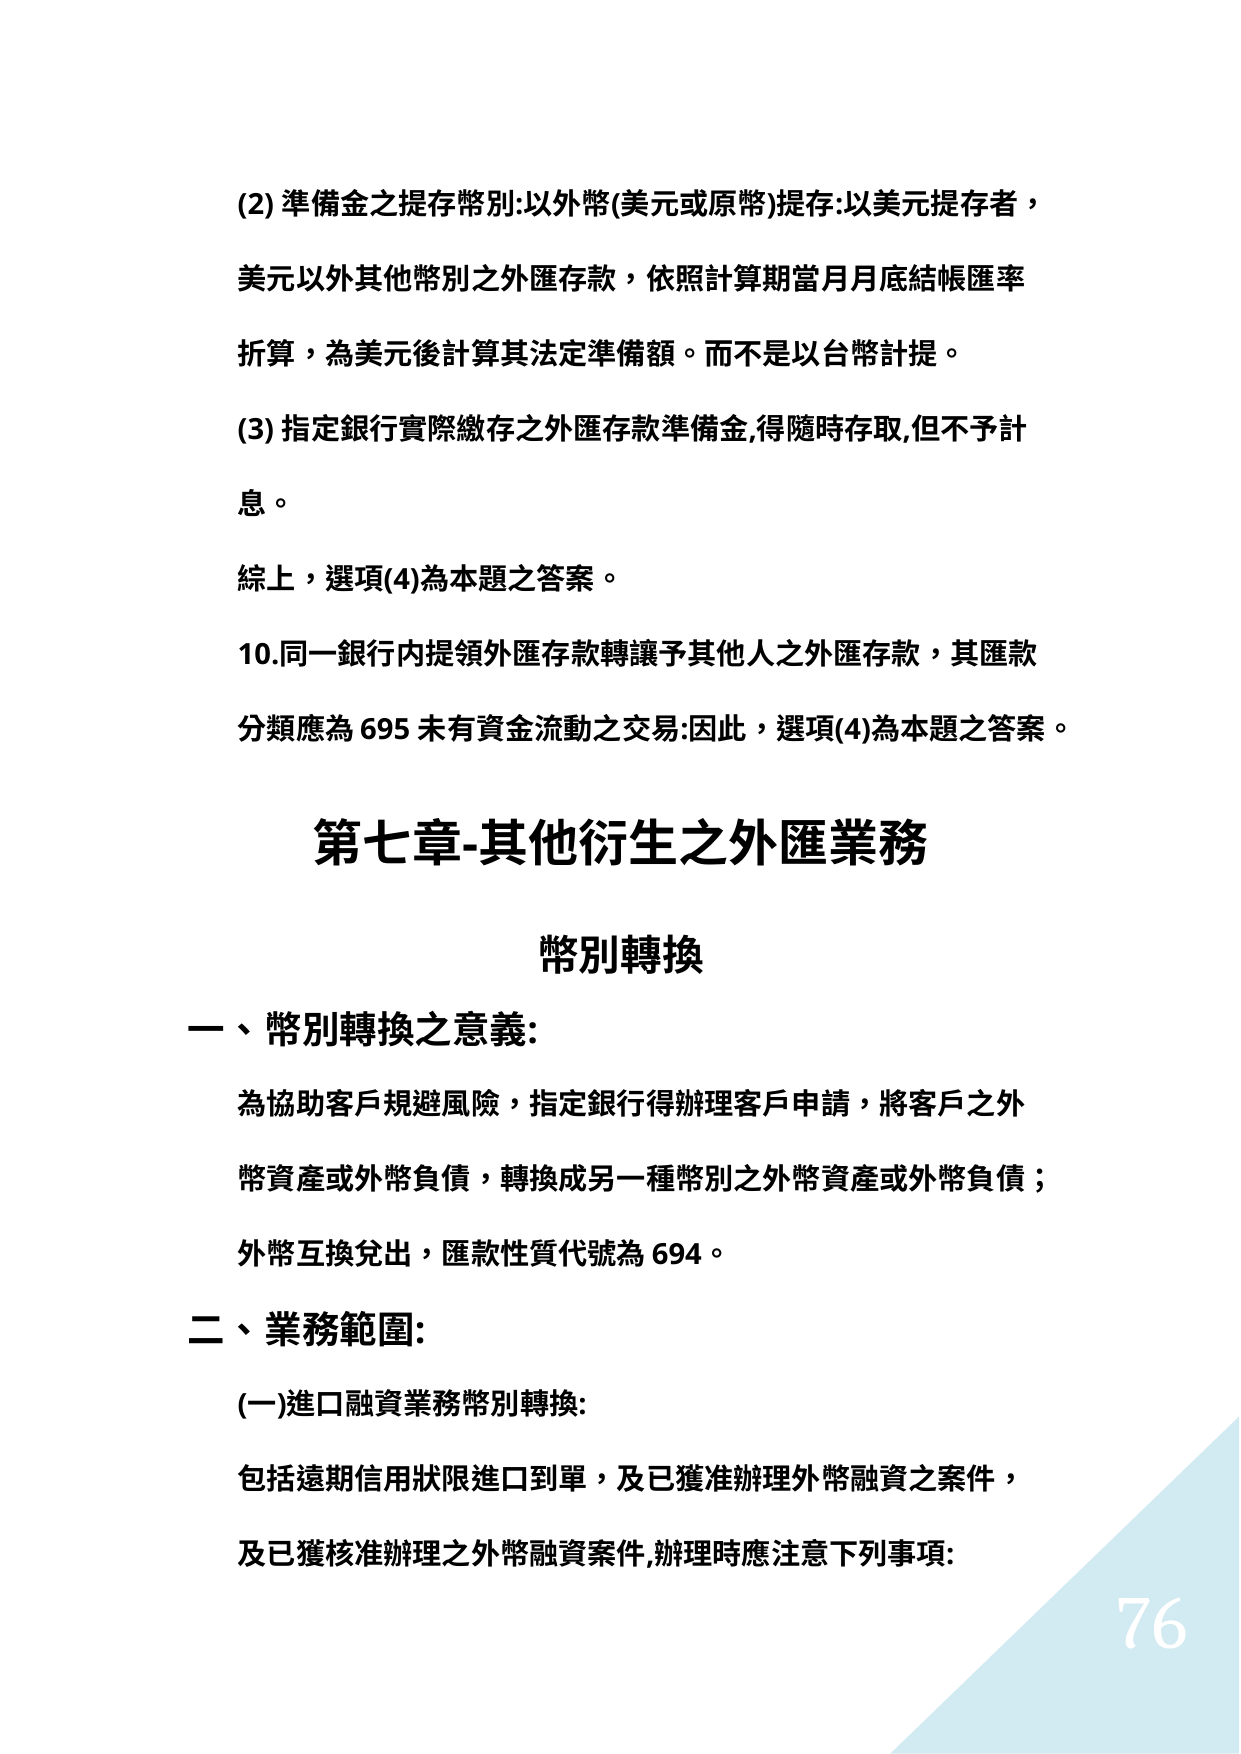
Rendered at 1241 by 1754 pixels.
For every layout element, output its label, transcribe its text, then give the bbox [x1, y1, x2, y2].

list 包括遠期信用狀限進口到單，及已獲准辦理外幣融資之案件，及已獲核准辦理之外幣融資案件,辦理時應注意下列事項: [237, 1439, 1053, 1589]
list 幣別轉換之意義: [187, 989, 1053, 1064]
list 綜上，選項(4)為本題之答案。 [237, 539, 1053, 614]
list (2) 準備金之提存幣別:以外幣(美元或原幣)提存:以美元提存者，美元以外其他幣別之外匯存款，依照計算期當月月底結帳匯率折算，為美元後計算其法定準備額。而不是以台幣計提。 [237, 164, 1053, 389]
list 10.同一銀行内提領外匯存款轉讓予其他人之外匯存款，其匯款分類應為695 未有資金流動之交易:因此，選項(4)為本題之答案。 [237, 614, 1053, 764]
text 幣別轉換 [187, 914, 1053, 989]
list (一)進口融資業務幣別轉換: [237, 1364, 1053, 1439]
list (3) 指定銀行實際繳存之外匯存款準備金,得隨時存取,但不予計息。 [237, 389, 1053, 539]
text 第七章-其他衍生之外匯業務 [187, 802, 1053, 877]
list 為協助客戶規避風險，指定銀行得辦理客戶申請，將客戶之外幣資產或外幣負債，轉換成另一種幣別之外幣資產或外幣負債；外幣互換兌出，匯款性質代號為694。 [237, 1064, 1053, 1289]
list 業務範圍: [187, 1289, 1053, 1364]
